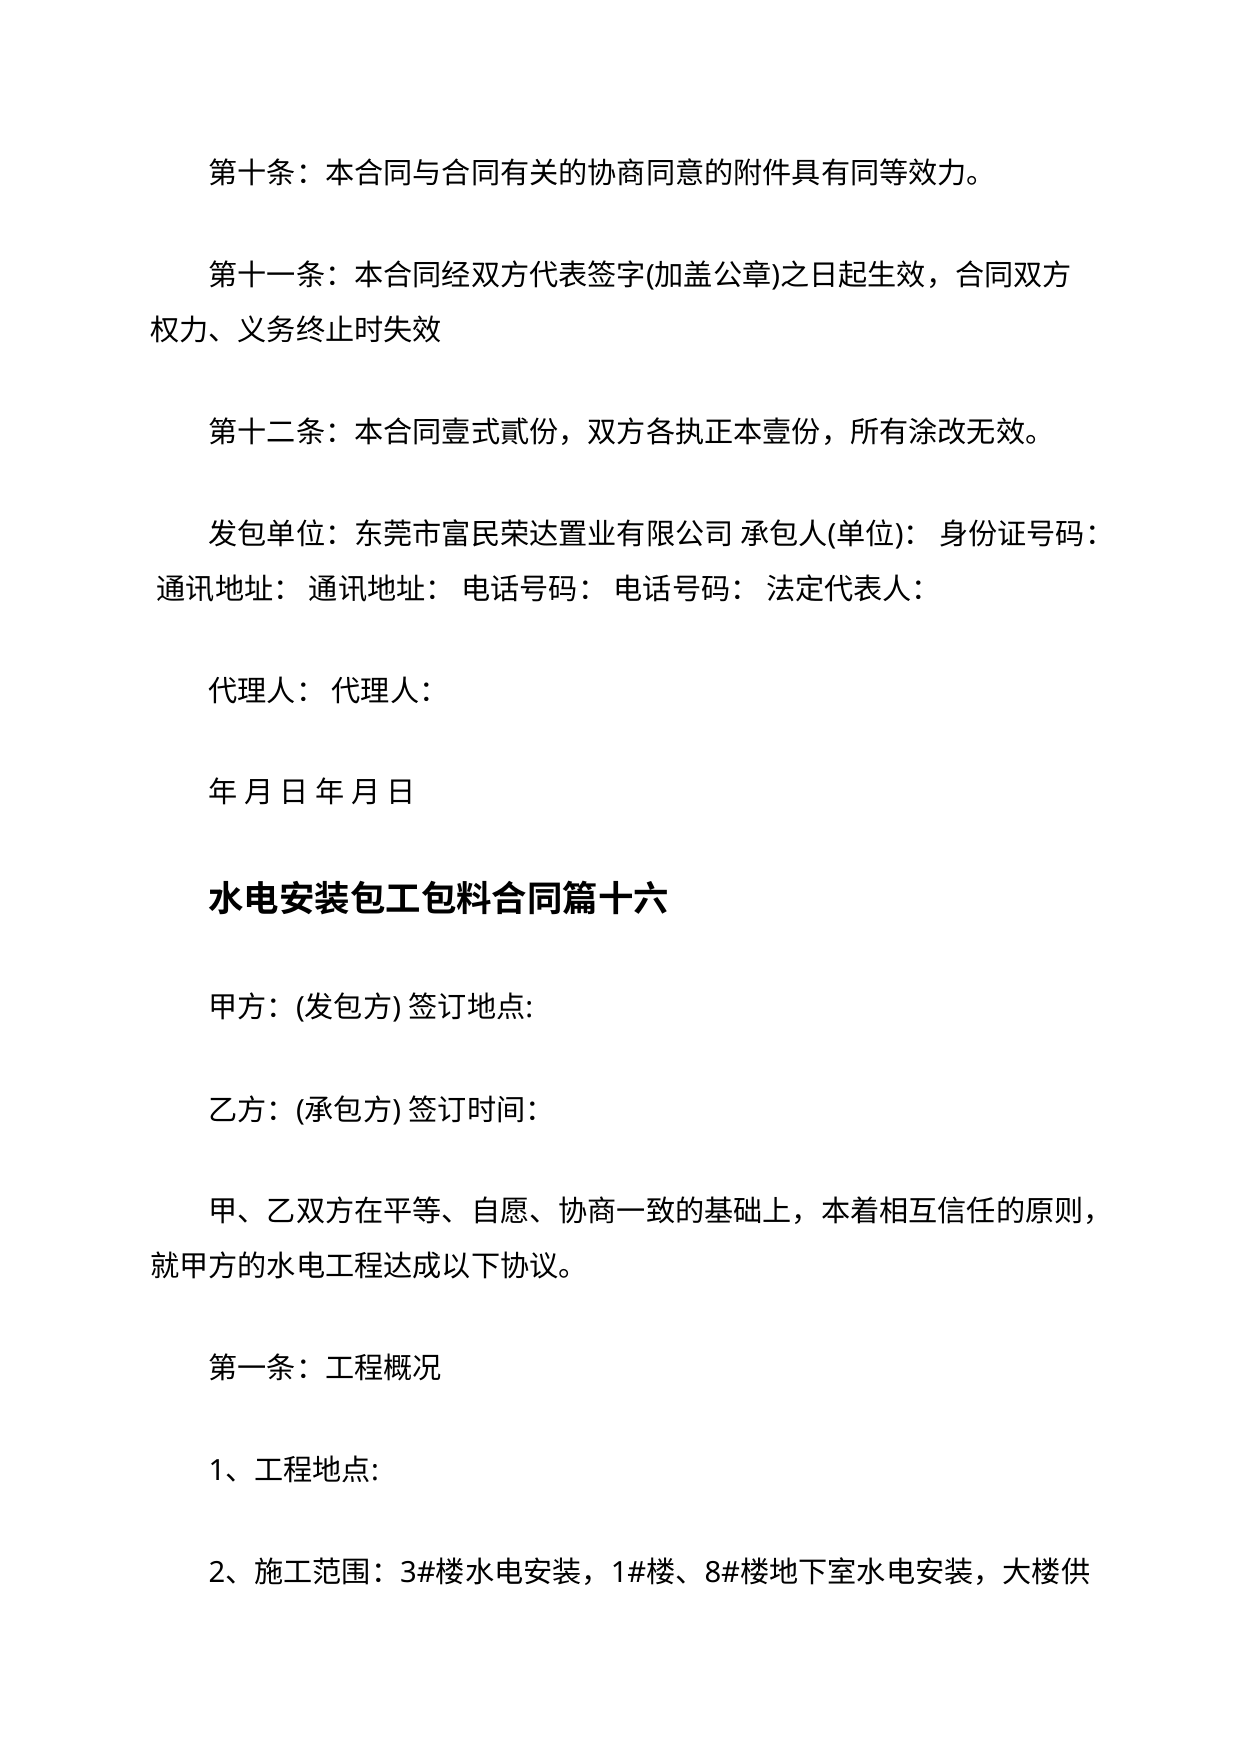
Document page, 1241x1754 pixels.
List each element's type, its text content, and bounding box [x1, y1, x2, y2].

text 第一条：工程概况 [150, 1345, 1090, 1387]
text 年 月 日 年 月 日 [150, 769, 1090, 811]
text 1、工程地点: [150, 1446, 1090, 1489]
text 发包单位：东莞市富民荣达置业有限公司 承包人(单位)： 身份证号码： 通讯地址： 通讯地址： 电话号码： 电话号码： 法定代表人： [150, 510, 1090, 608]
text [150, 1548, 1090, 1591]
text 第十一条：本合同经双方代表签字(加盖公章)之日起生效，合同双方权力、义务终止时失效 [150, 252, 1090, 349]
text 乙方：(承包方) 签订时间： [150, 1086, 1090, 1128]
text 甲、乙双方在平等、自愿、协商一致的基础上，本着相互信任的原则，就甲方的水电工程达成以下协议。 [150, 1188, 1090, 1285]
text 水电安装包工包料合同篇十六 [150, 871, 1090, 922]
text 第十二条：本合同壹式貳份，双方各执正本壹份，所有涂改无效。 [150, 408, 1090, 451]
text 第十条：本合同与合同有关的协商同意的附件具有同等效力。 [150, 150, 1090, 192]
text 甲方：(发包方) 签订地点: [150, 984, 1090, 1026]
text 代理人： 代理人： [150, 667, 1090, 709]
